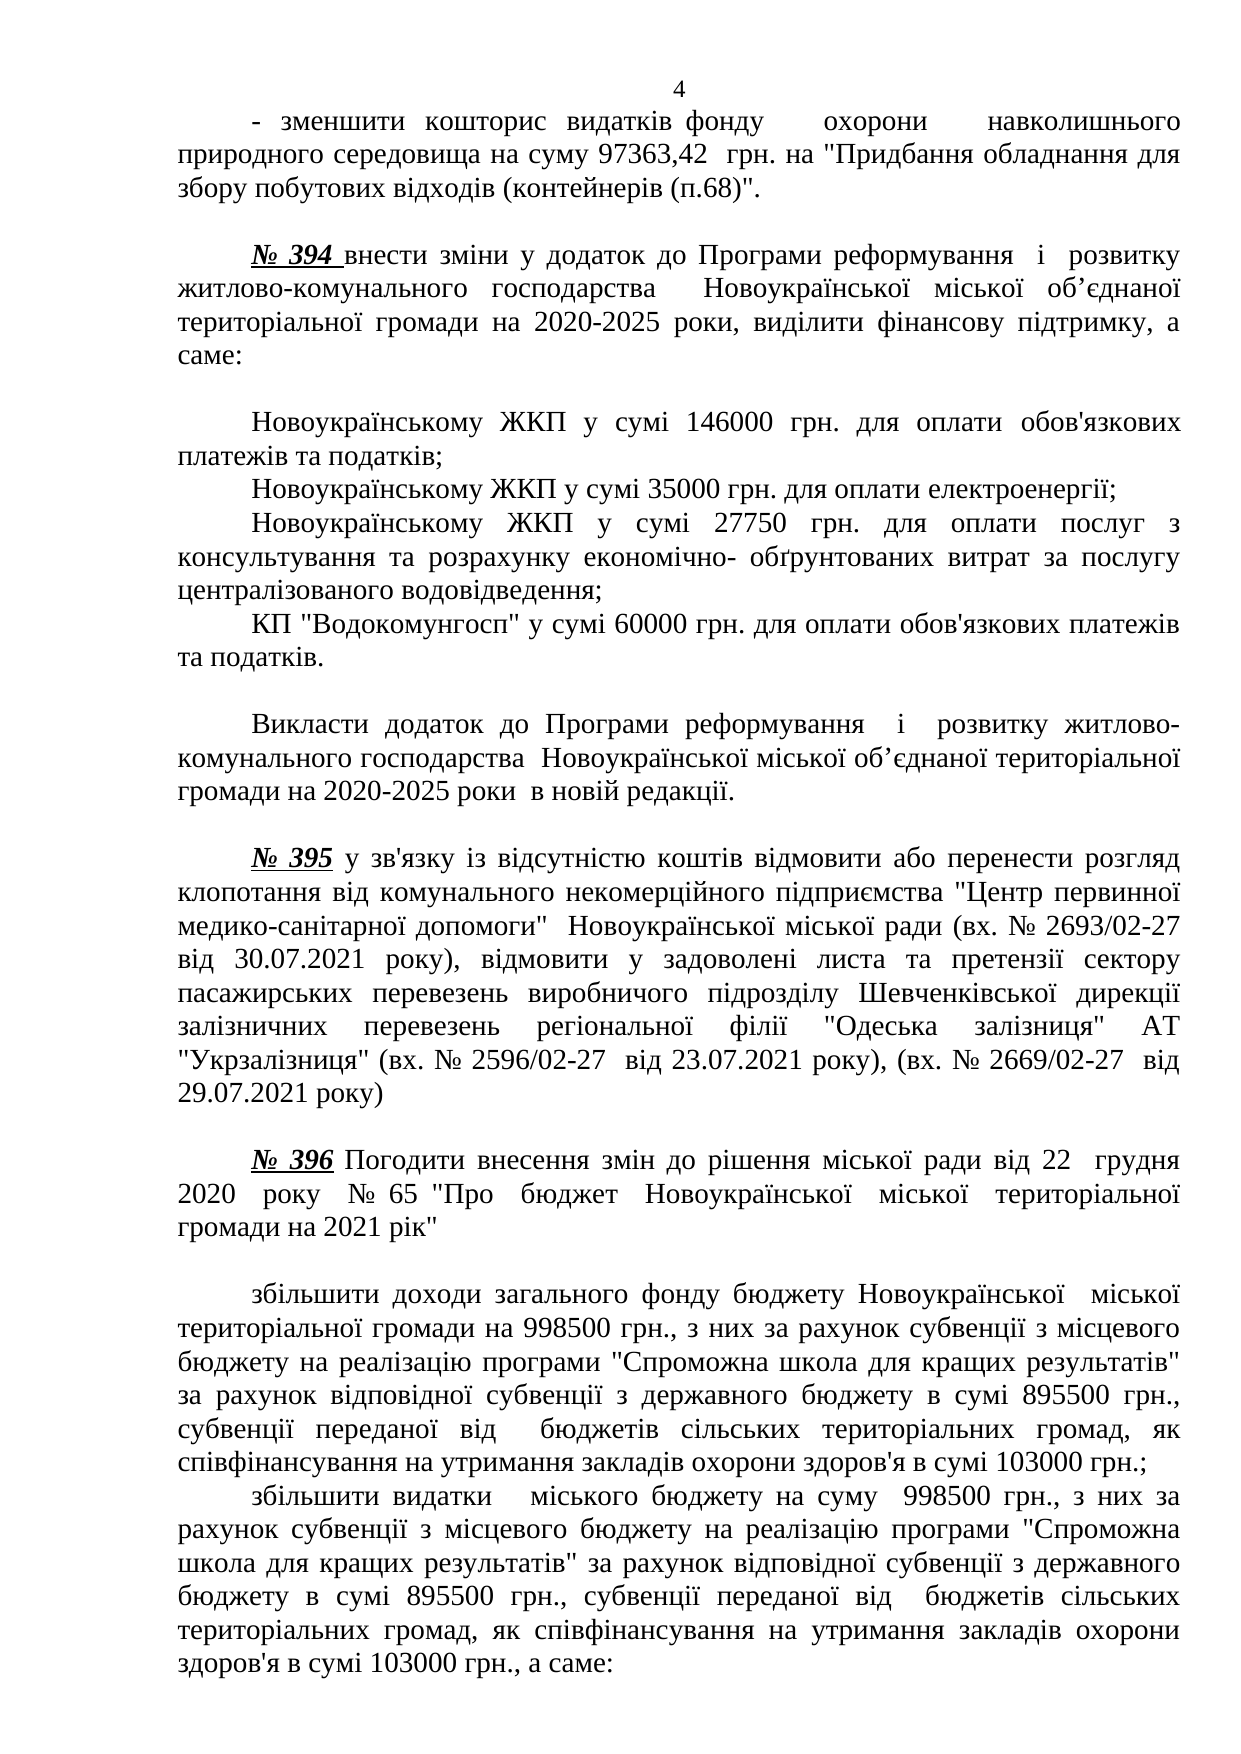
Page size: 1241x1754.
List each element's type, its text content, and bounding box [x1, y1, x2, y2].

text Викласти додаток до Програми реформування і розвитку житлово-комунального господарства Новоукраїнської міської об’єднаної територіальної громади на 2020-2025 роки в новій редакції. [177, 706, 1181, 807]
text № 394 внести зміни у додаток до Програми реформування і розвитку житлово-комунального господарства Новоукраїнської міської об’єднаної територіальної громади на 2020-2025 роки, виділити фінансову підтримку, а саме: [177, 237, 1181, 371]
text - зменшити кошторис видатків фонду охорони навколишнього природного середовища на суму 97363,42 грн. на "Придбання обладнання для збору побутових відходів (контейнерів (п.68)". [177, 103, 1181, 203]
text № 395 у зв'язку із відсутністю коштів відмовити або перенести розгляд клопотання від комунального некомерційного підприємства "Центр первинної медико-санітарної допомоги" Новоукраїнської міської ради (вх. № 2693/02-27 від 30.07.2021 року), відмовити у задоволені листа та претензії сектору пасажирських перевезень виробничого підрозділу Шевченківської дирекції залізничних перевезень регіональної філії "Одеська залізниця" АТ "Укрзалізниця" (вх. № 2596/02-27 від 23.07.2021 року), (вх. № 2669/02-27 від 29.07.2021 року) [177, 841, 1181, 1109]
text КП "Водокомунгосп" у сумі 60000 грн. для оплати обов'язкових платежів та податків. [177, 606, 1181, 673]
text збільшити видатки міського бюджету на суму 998500 грн., з них за рахунок субвенції з місцевого бюджету на реалізацію програми "Спроможна школа для кращих результатів" за рахунок відповідної субвенції з державного бюджету в сумі 895500 грн., субвенції переданої від бюджетів сільських територіальних громад, як співфінансування на утримання закладів охорони здоров'я в сумі 103000 грн., а саме: [177, 1478, 1181, 1679]
text Новоукраїнському ЖКП у сумі 146000 грн. для оплати обов'язкових платежів та податків; [177, 404, 1181, 472]
text Новоукраїнському ЖКП у сумі 27750 грн. для оплати послуг з консультування та розрахунку економічно- обґрунтованих витрат за послугу централізованого водовідведення; [177, 505, 1181, 606]
text № 396 Погодити внесення змін до рішення міської ради від 22 грудня 2020 року № 65 "Про бюджет Новоукраїнської міської територіальної громади на 2021 рік" [177, 1142, 1181, 1243]
text Новоукраїнському ЖКП у сумі 35000 грн. для оплати електроенергії; [177, 472, 1181, 505]
text збільшити доходи загального фонду бюджету Новоукраїнської міської територіальної громади на 998500 грн., з них за рахунок субвенції з місцевого бюджету на реалізацію програми "Спроможна школа для кращих результатів" за рахунок відповідної субвенції з державного бюджету в сумі 895500 грн., субвенції переданої від бюджетів сільських територіальних громад, як співфінансування на утримання закладів охорони здоров'я в сумі 103000 грн.; [177, 1277, 1181, 1478]
